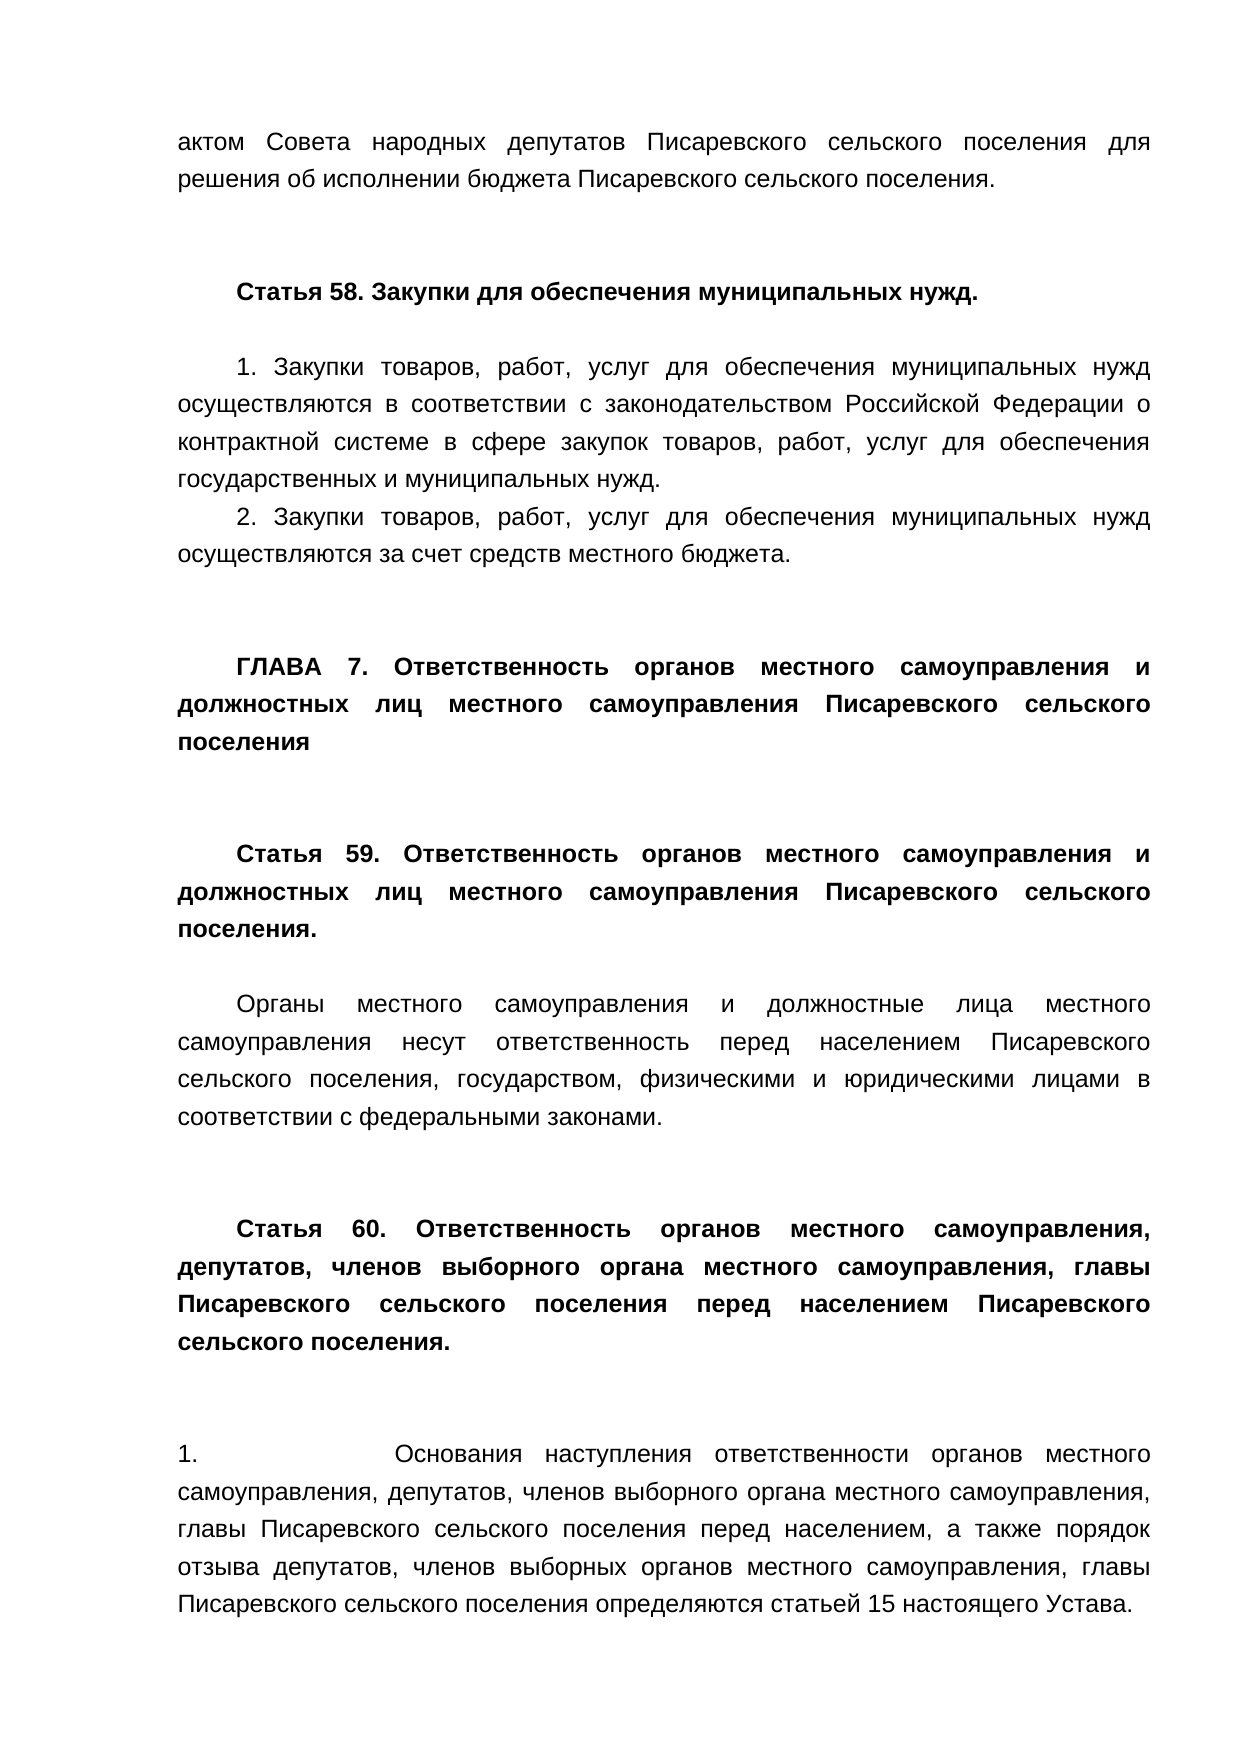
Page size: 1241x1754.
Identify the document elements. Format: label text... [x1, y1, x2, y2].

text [177, 118, 1152, 193]
text 1. Закупки товаров, работ, услуг для обеспечения муниципальных нужд осуществляются в соответствии с законодательством Российской Федерации о контрактной системе в сфере закупок товаров, работ, услуг для обеспечения государственных и муниципальных нужд. [177, 343, 1152, 493]
text Органы местного самоуправления и должностные лица местного самоуправления несут ответственность перед населением Писаревского сельского поселения, государством, физическими и юридическими лицами в соответствии с федеральными законами. [177, 981, 1152, 1131]
text Статья 59. Ответственность органов местного самоуправления и должностных лиц местного самоуправления Писаревского сельского поселения. [177, 831, 1152, 943]
text Статья 60. Ответственность органов местного самоуправления, депутатов, членов выборного органа местного самоуправления, главы Писаревского сельского поселения перед населением Писаревского сельского поселения. [177, 1206, 1152, 1356]
text 2. Закупки товаров, работ, услуг для обеспечения муниципальных нужд осуществляются за счет средств местного бюджета. [177, 493, 1152, 568]
text ГЛАВА 7. Ответственность органов местного самоуправления и должностных лиц местного самоуправления Писаревского сельского поселения [177, 643, 1152, 756]
text Статья 58. Закупки для обеспечения муниципальных нужд. [177, 268, 1152, 306]
list Основания наступления ответственности органов местного самоуправления, депутатов, членов выборного органа местного самоуправления, главы Писаревского сельского поселения перед населением, а также порядок отзыва депутатов, членов выборных органов местного самоуправления, главы Писаревского сельского поселения определяются статьей 15 настоящего Устава. [177, 1431, 1152, 1618]
